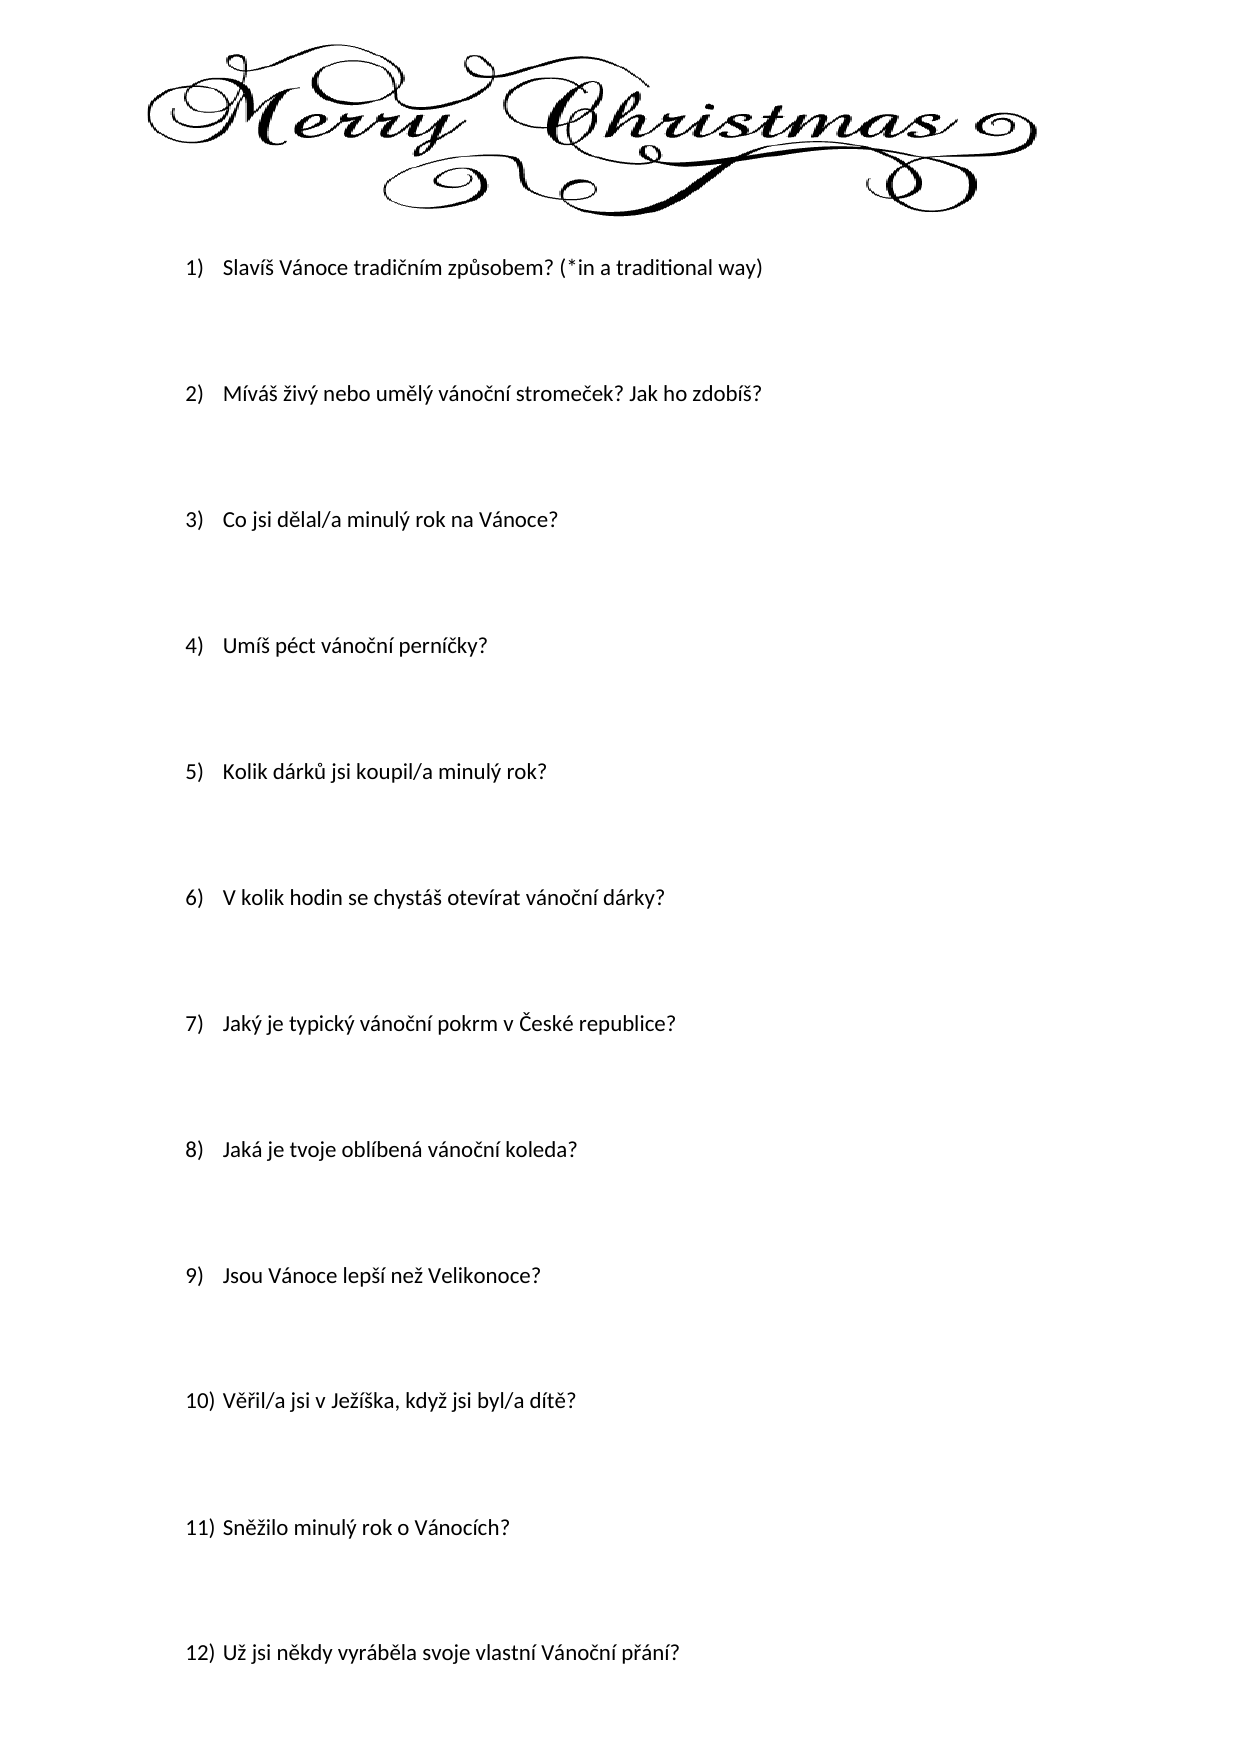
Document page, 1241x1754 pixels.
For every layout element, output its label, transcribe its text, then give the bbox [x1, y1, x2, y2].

list Umíš péct vánoční perníčky? [185, 631, 1093, 659]
list Co jsi dělal/a minulý rok na Vánoce? [185, 505, 1093, 533]
list V kolik hodin se chystáš otevírat vánoční dárky? [185, 883, 1093, 911]
list Jaká je tvoje oblíbená vánoční koleda? [185, 1135, 1093, 1163]
list Věřil/a jsi v Ježíška, když jsi byl/a dítě? [185, 1387, 1093, 1415]
list Míváš živý nebo umělý vánoční stromeček? Jak ho zdobíš? [185, 379, 1093, 407]
list Slavíš Vánoce tradičním způsobem? (*in a traditional way) [185, 253, 1093, 281]
list Jaký je typický vánoční pokrm v České republice? [185, 1009, 1093, 1037]
list Jsou Vánoce lepší než Velikonoce? [185, 1261, 1093, 1289]
list Už jsi někdy vyráběla svoje vlastní Vánoční přání? [185, 1638, 1093, 1667]
list Kolik dárků jsi koupil/a minulý rok? [185, 757, 1093, 785]
list Sněžilo minulý rok o Vánocích? [185, 1513, 1093, 1541]
picture [147, 44, 1037, 235]
